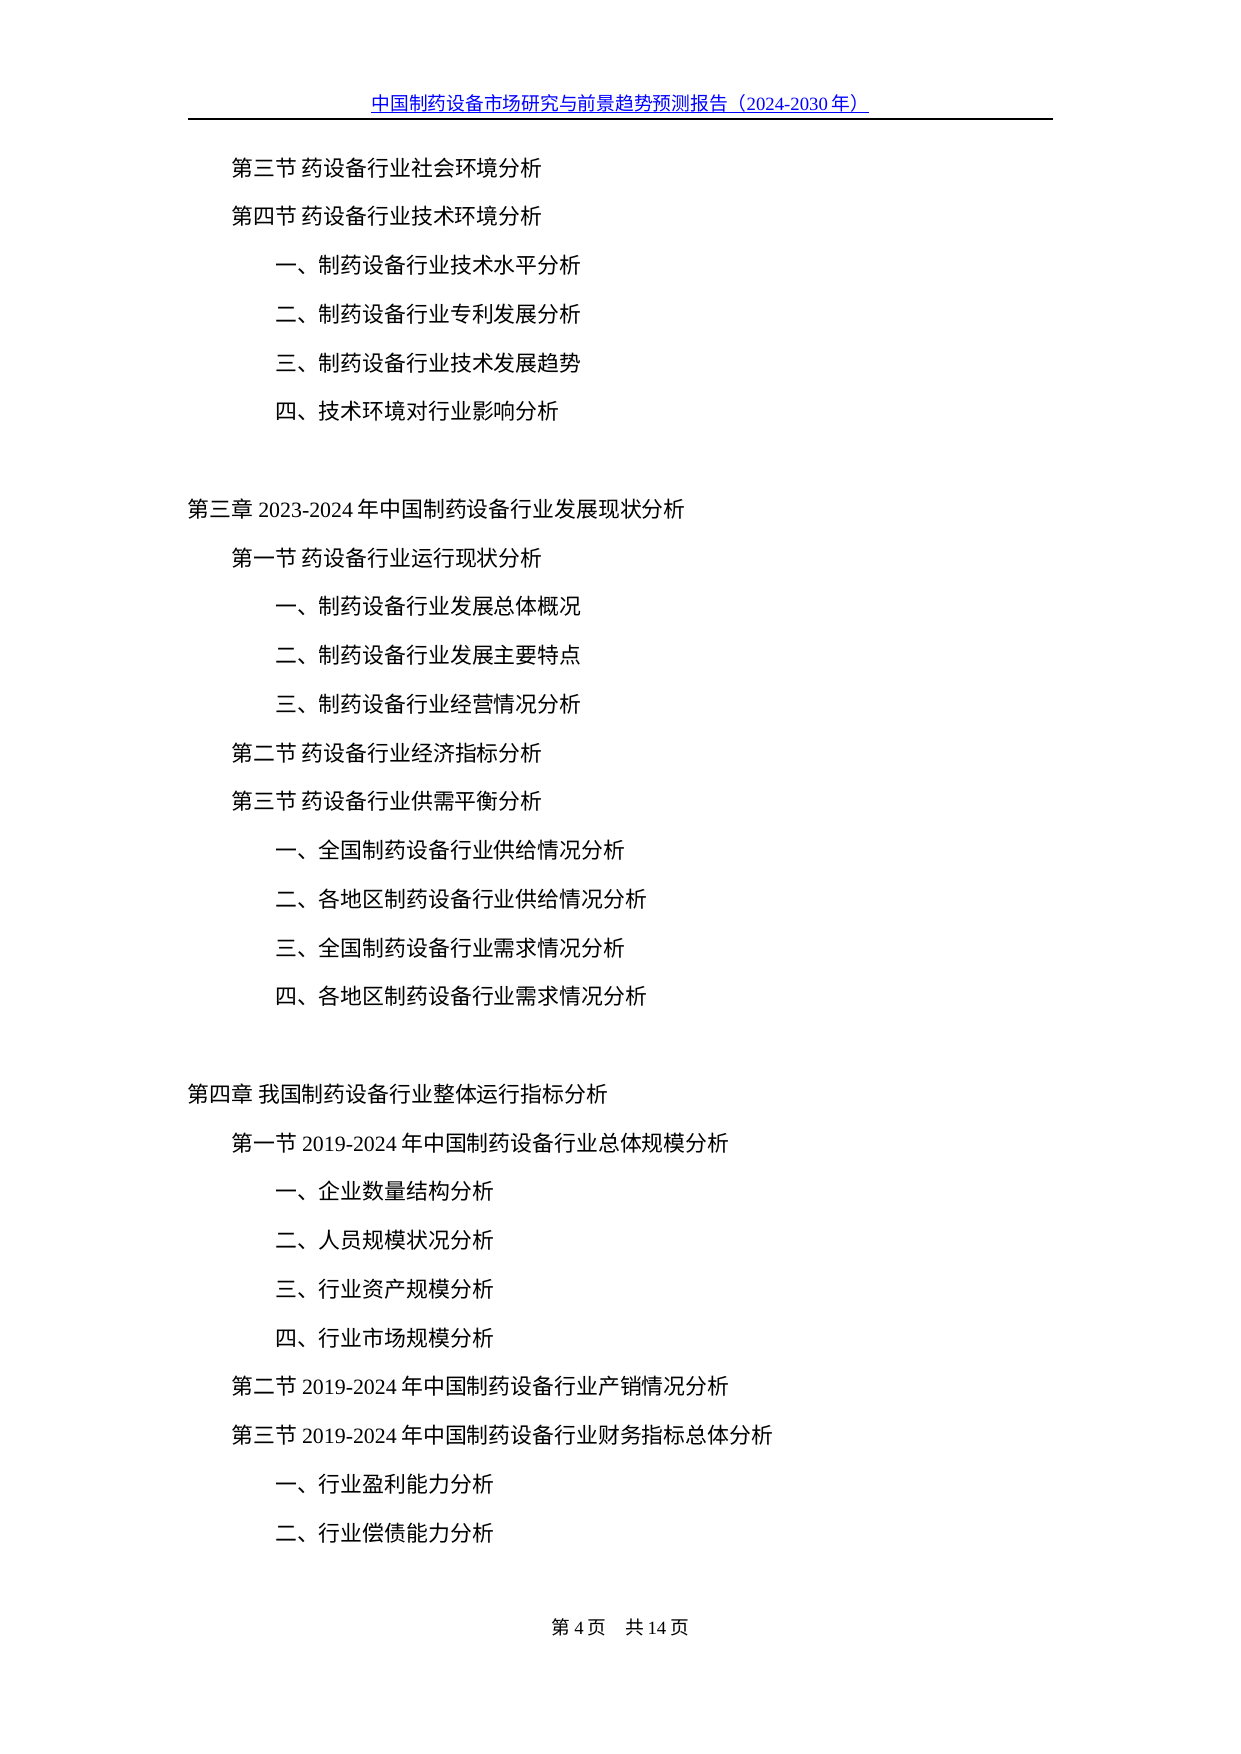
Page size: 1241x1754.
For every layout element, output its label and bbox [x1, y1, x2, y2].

text [187, 150, 1053, 1548]
